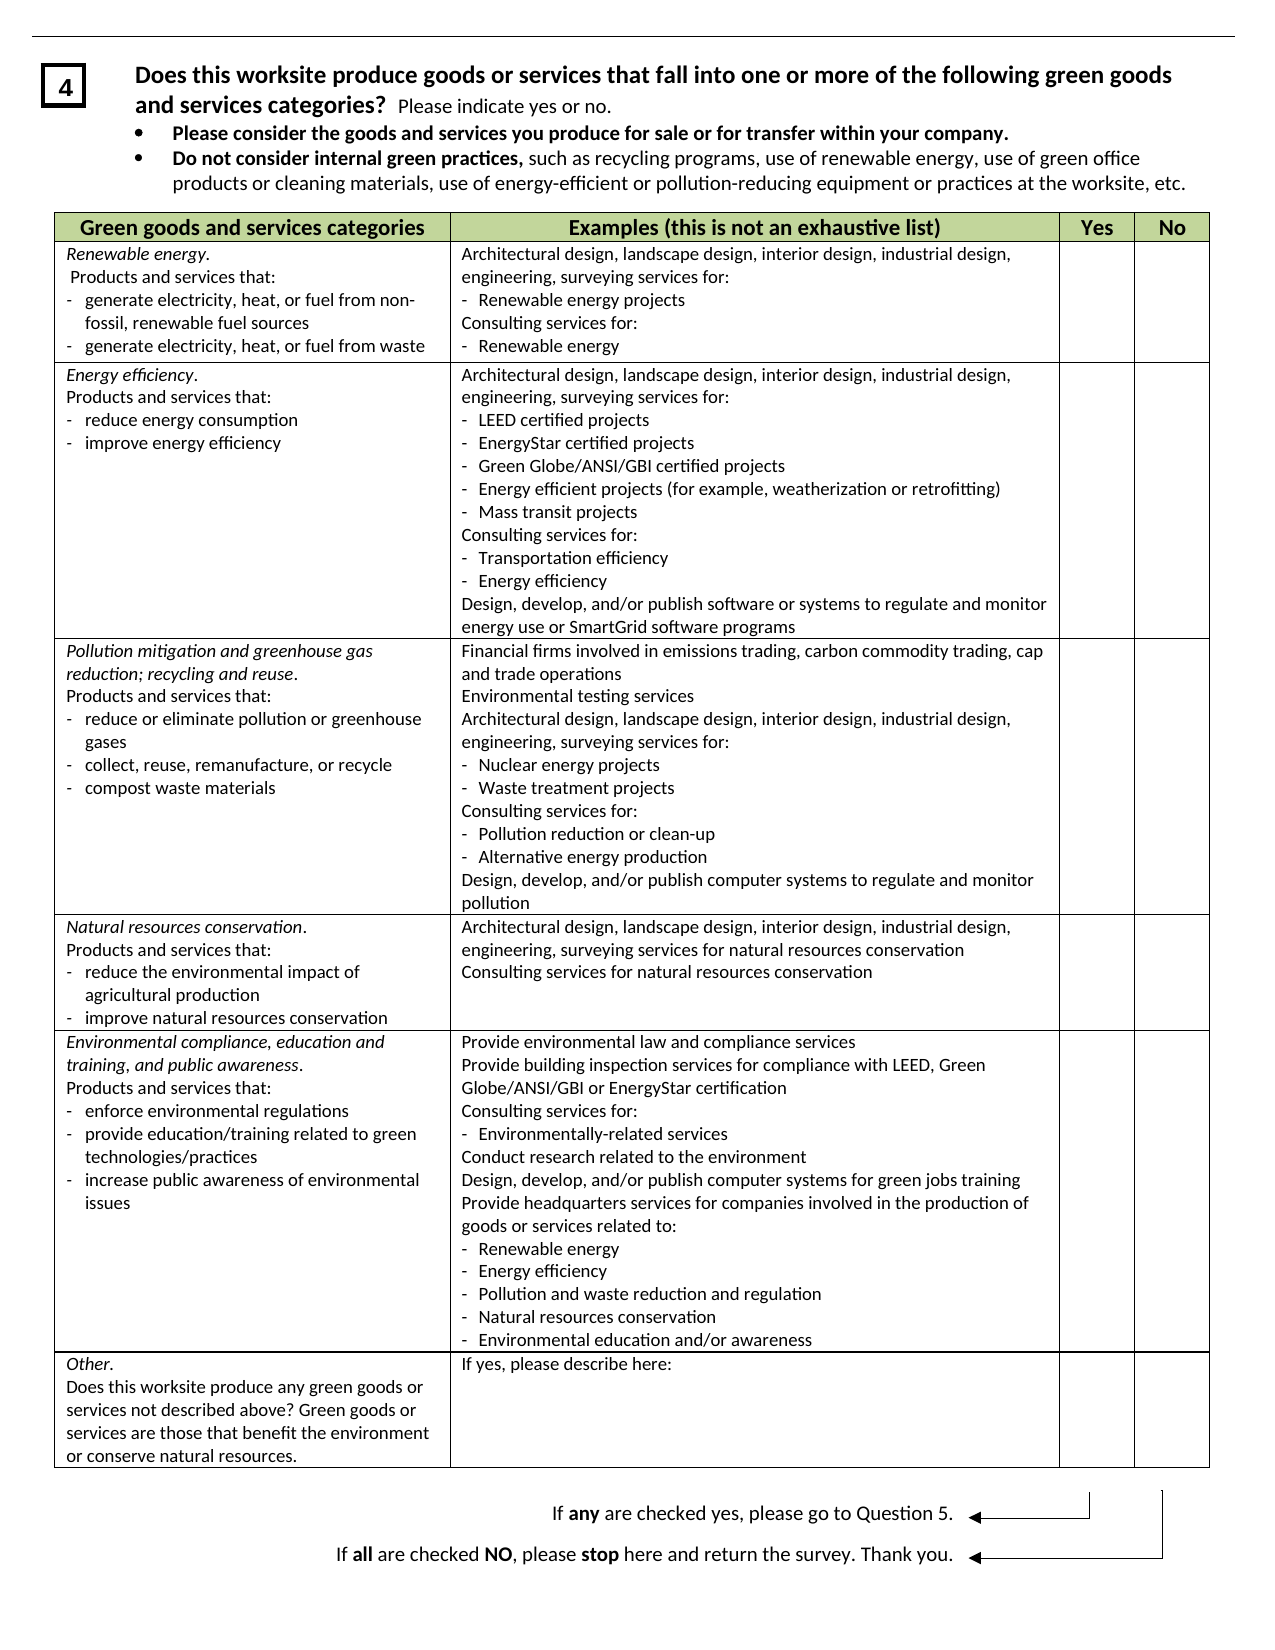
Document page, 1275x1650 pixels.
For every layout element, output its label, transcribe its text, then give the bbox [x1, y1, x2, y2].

text Does this worksite produce goods or services that fall into one or more of the following green goods and services categories? Please indicate yes or no. [135, 59, 1215, 120]
list Please consider the goods and services you produce for sale or for transfer within your company. [135, 120, 1215, 145]
list Do not consider internal green practices, such as recycling programs, use of renewable energy, use of green office products or cleaning materials, use of energy-efficient or pollution-reducing equipment or practices at the worksite, etc. [135, 145, 1215, 196]
